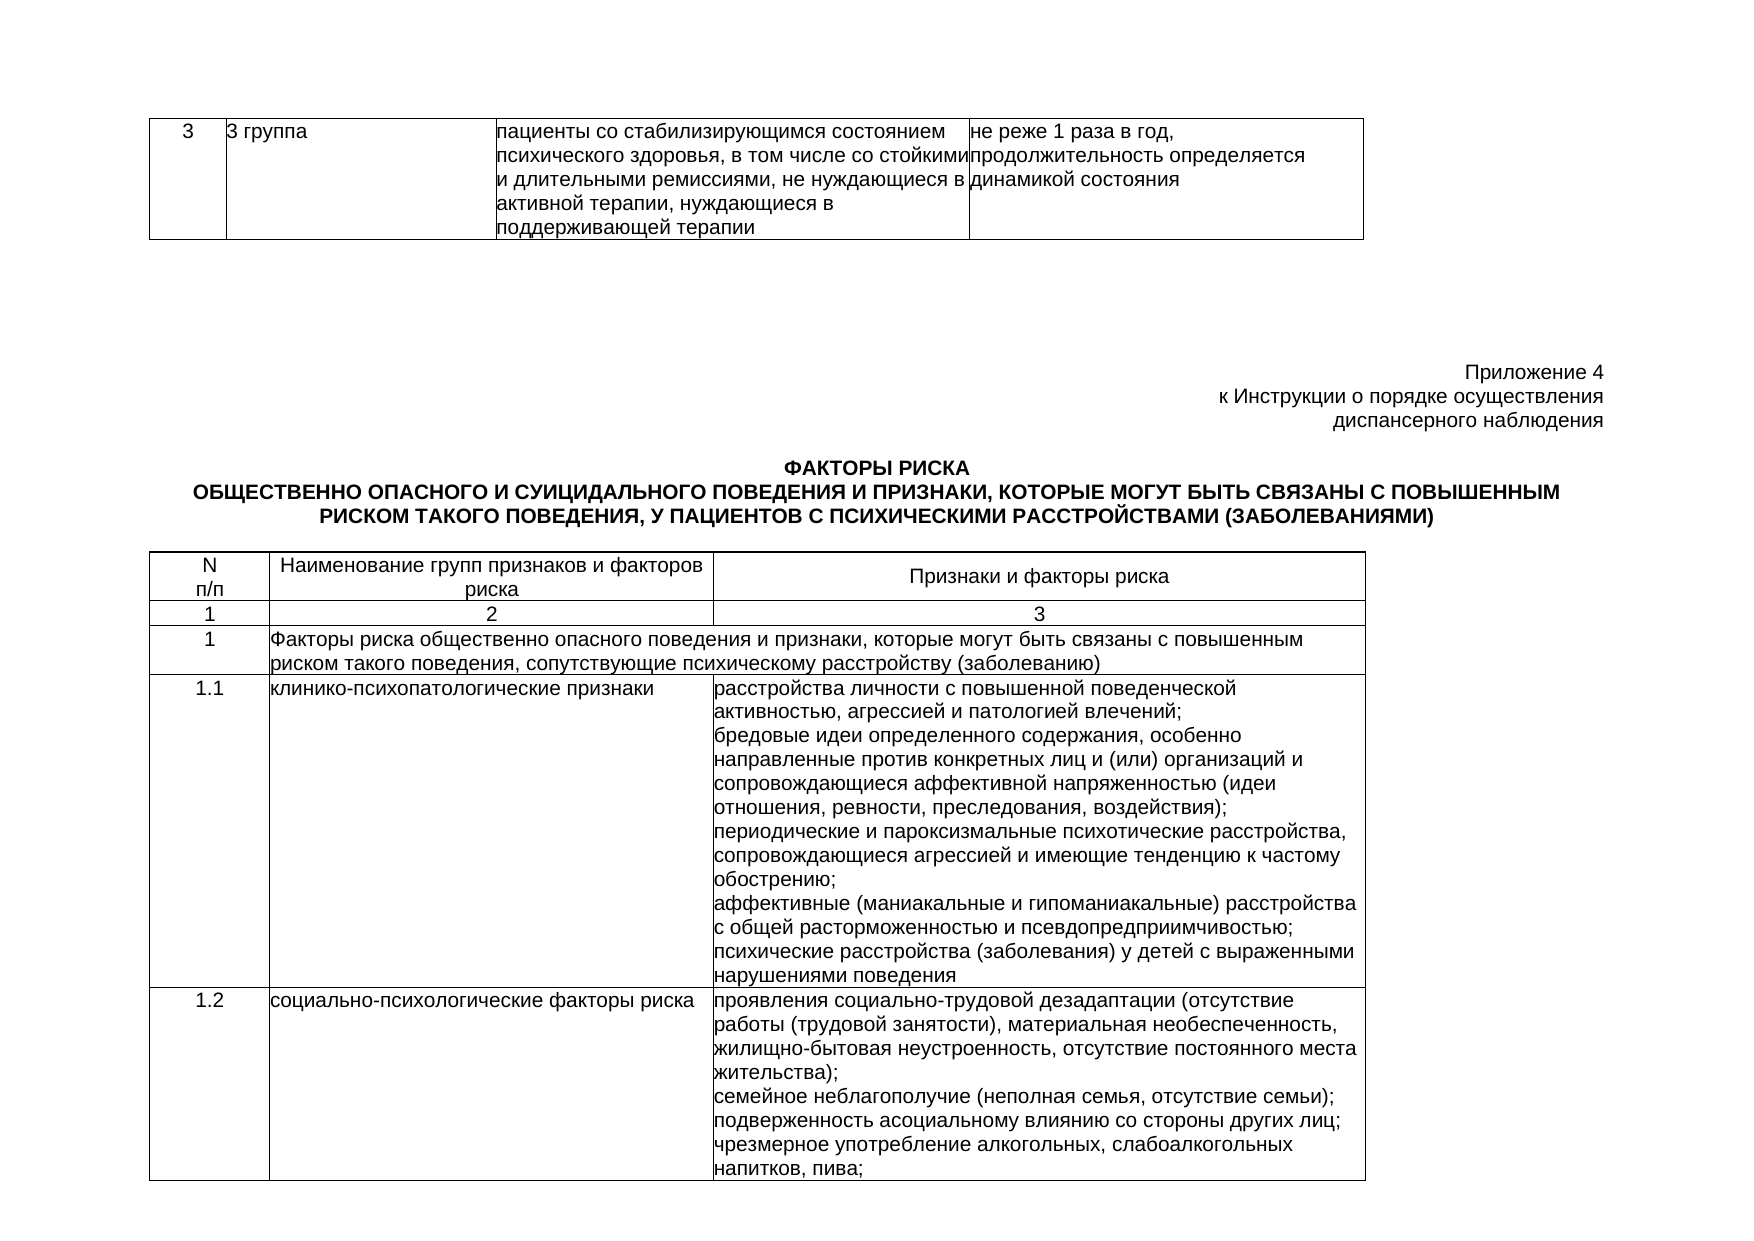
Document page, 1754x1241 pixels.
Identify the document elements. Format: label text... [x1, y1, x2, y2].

text к Инструкции о порядке осуществления [150, 384, 1604, 408]
table_cell клинико-психопатологические признаки [270, 675, 713, 987]
table_cell пациенты со стабилизирующимся состоянием психического здоровья, в том числе со стойкими и длительными ремиссиями, не нуждающиеся в активной терапии, нуждающиеся в поддерживающей терапии [497, 119, 969, 239]
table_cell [270, 988, 713, 1179]
table_cell Факторы риска общественно опасного поведения и признаки, которые могут быть связаны с повышенным риском такого поведения, сопутствующие психическому расстройству (заболеванию) [270, 626, 1365, 674]
table_cell 1 [150, 601, 269, 625]
table_cell 3 [714, 601, 1365, 625]
text Приложение 4 [150, 360, 1604, 384]
table_cell не реже 1 раза в год, продолжительность определяется динамикой состояния [970, 119, 1363, 239]
title ФАКТОРЫ РИСКА [150, 456, 1604, 479]
table_header Признаки и факторы риска [714, 553, 1365, 600]
table_cell 1 [150, 626, 269, 674]
table_cell 1.1 [150, 675, 269, 987]
table_cell 3 [150, 119, 226, 239]
text диспансерного наблюдения [150, 408, 1604, 432]
title ОБЩЕСТВЕННО ОПАСНОГО И СУИЦИДАЛЬНОГО ПОВЕДЕНИЯ И ПРИЗНАКИ, КОТОРЫЕ МОГУТ БЫТЬ СВЯЗАНЫ С ПОВЫШЕННЫМ РИСКОМ ТАКОГО ПОВЕДЕНИЯ, У ПАЦИЕНТОВ С ПСИХИЧЕСКИМИ РАССТРОЙСТВАМИ (ЗАБОЛЕВАНИЯМИ) [150, 479, 1604, 527]
table_cell расстройства личности с повышенной поведенческой активностью, агрессией и патологией влечений; бредовые идеи определенного содержания, особенно направленные против конкретных лиц и (или) организаций и сопровождающиеся аффективной напряженностью (идеи отношения, ревности, преследования, воздействия); периодические и пароксизмальные психотические расстройства, сопровождающиеся агрессией и имеющие тенденцию к частому обострению; аффективные (маниакальные и гипоманиакальные) расстройства с общей расторможенностью и псевдопредприимчивостью; психические расстройства (заболевания) у детей с выраженными нарушениями поведения [714, 675, 1365, 987]
table_header N п/п [150, 553, 269, 600]
table_cell 2 [270, 601, 713, 625]
table_cell 1.2 [150, 988, 269, 1179]
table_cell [714, 988, 1365, 1179]
table_header Наименование групп признаков и факторов риска [270, 553, 713, 600]
table_cell 3 группа [227, 119, 496, 239]
